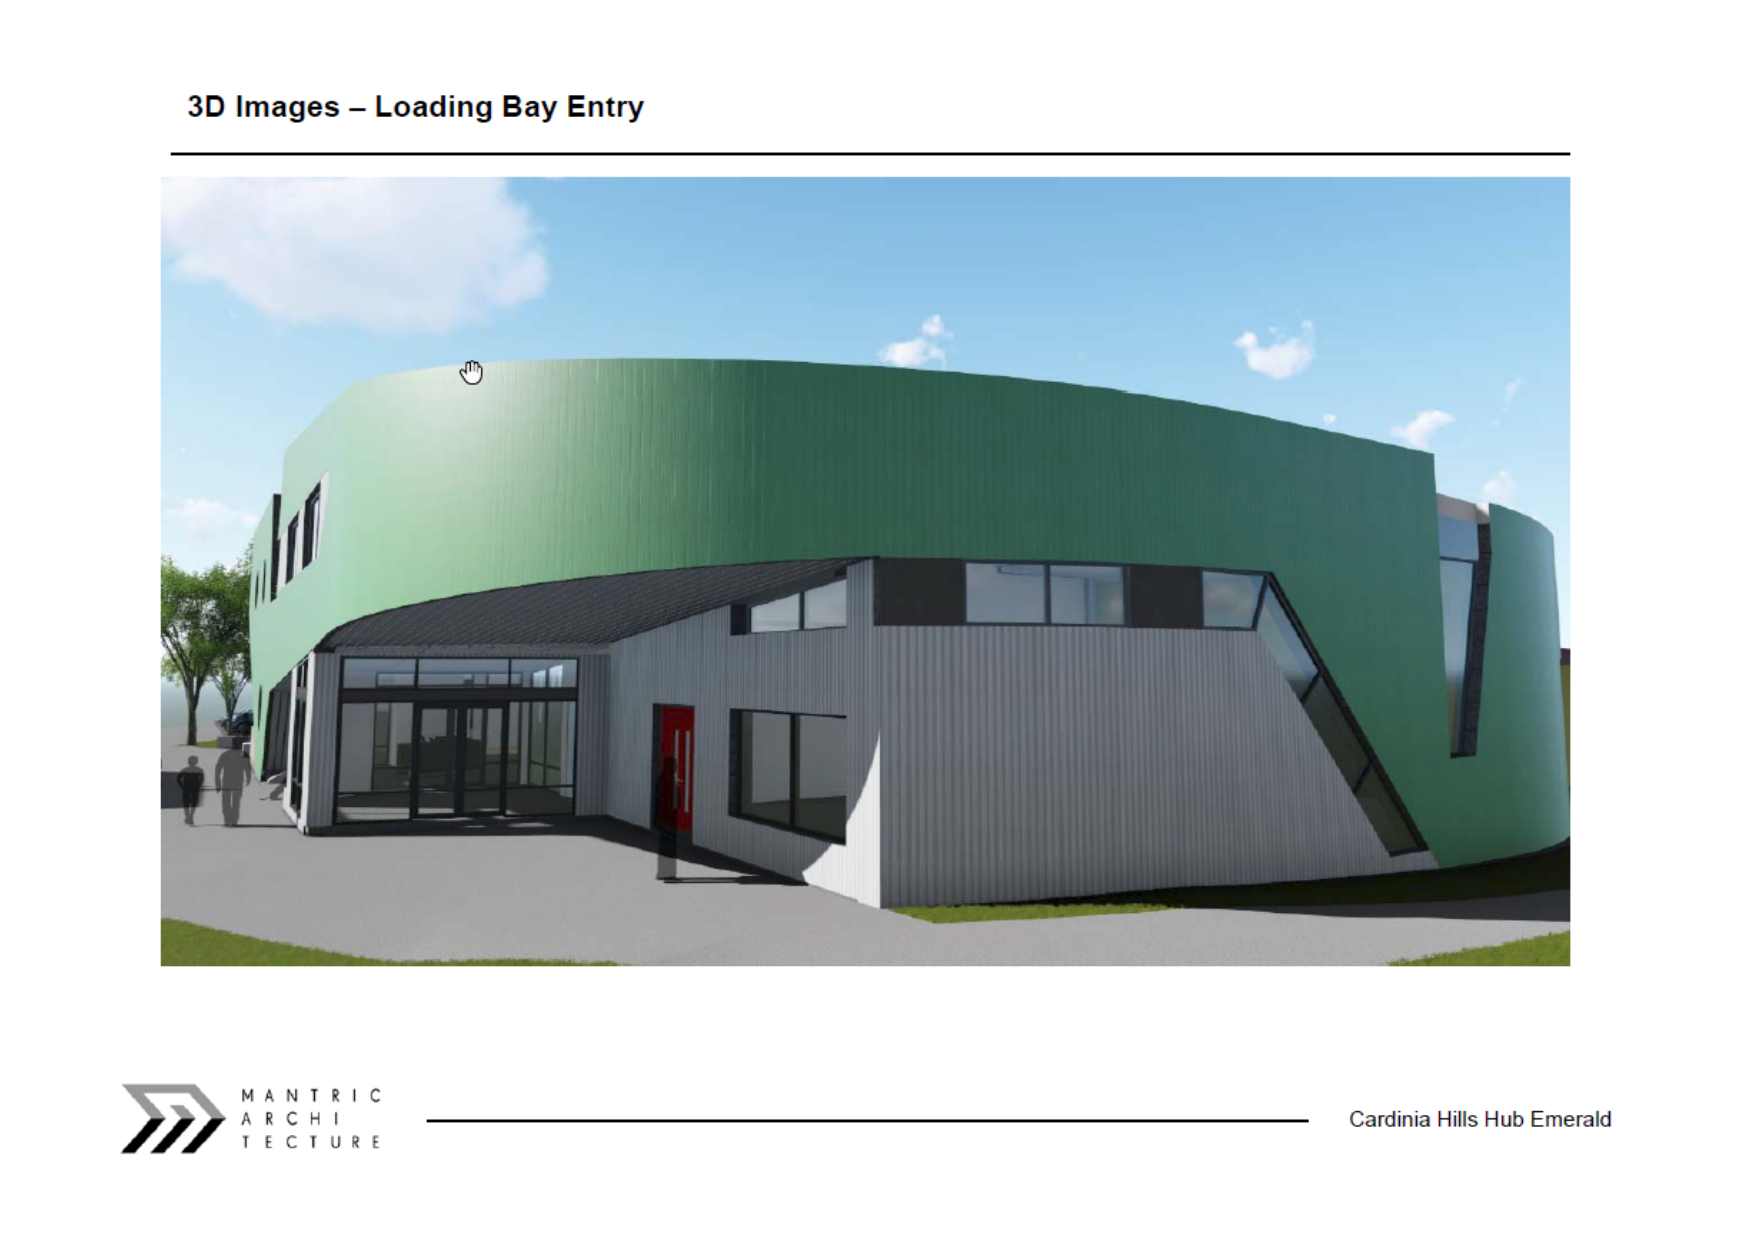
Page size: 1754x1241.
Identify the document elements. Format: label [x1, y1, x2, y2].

picture [101, 74, 1652, 1167]
